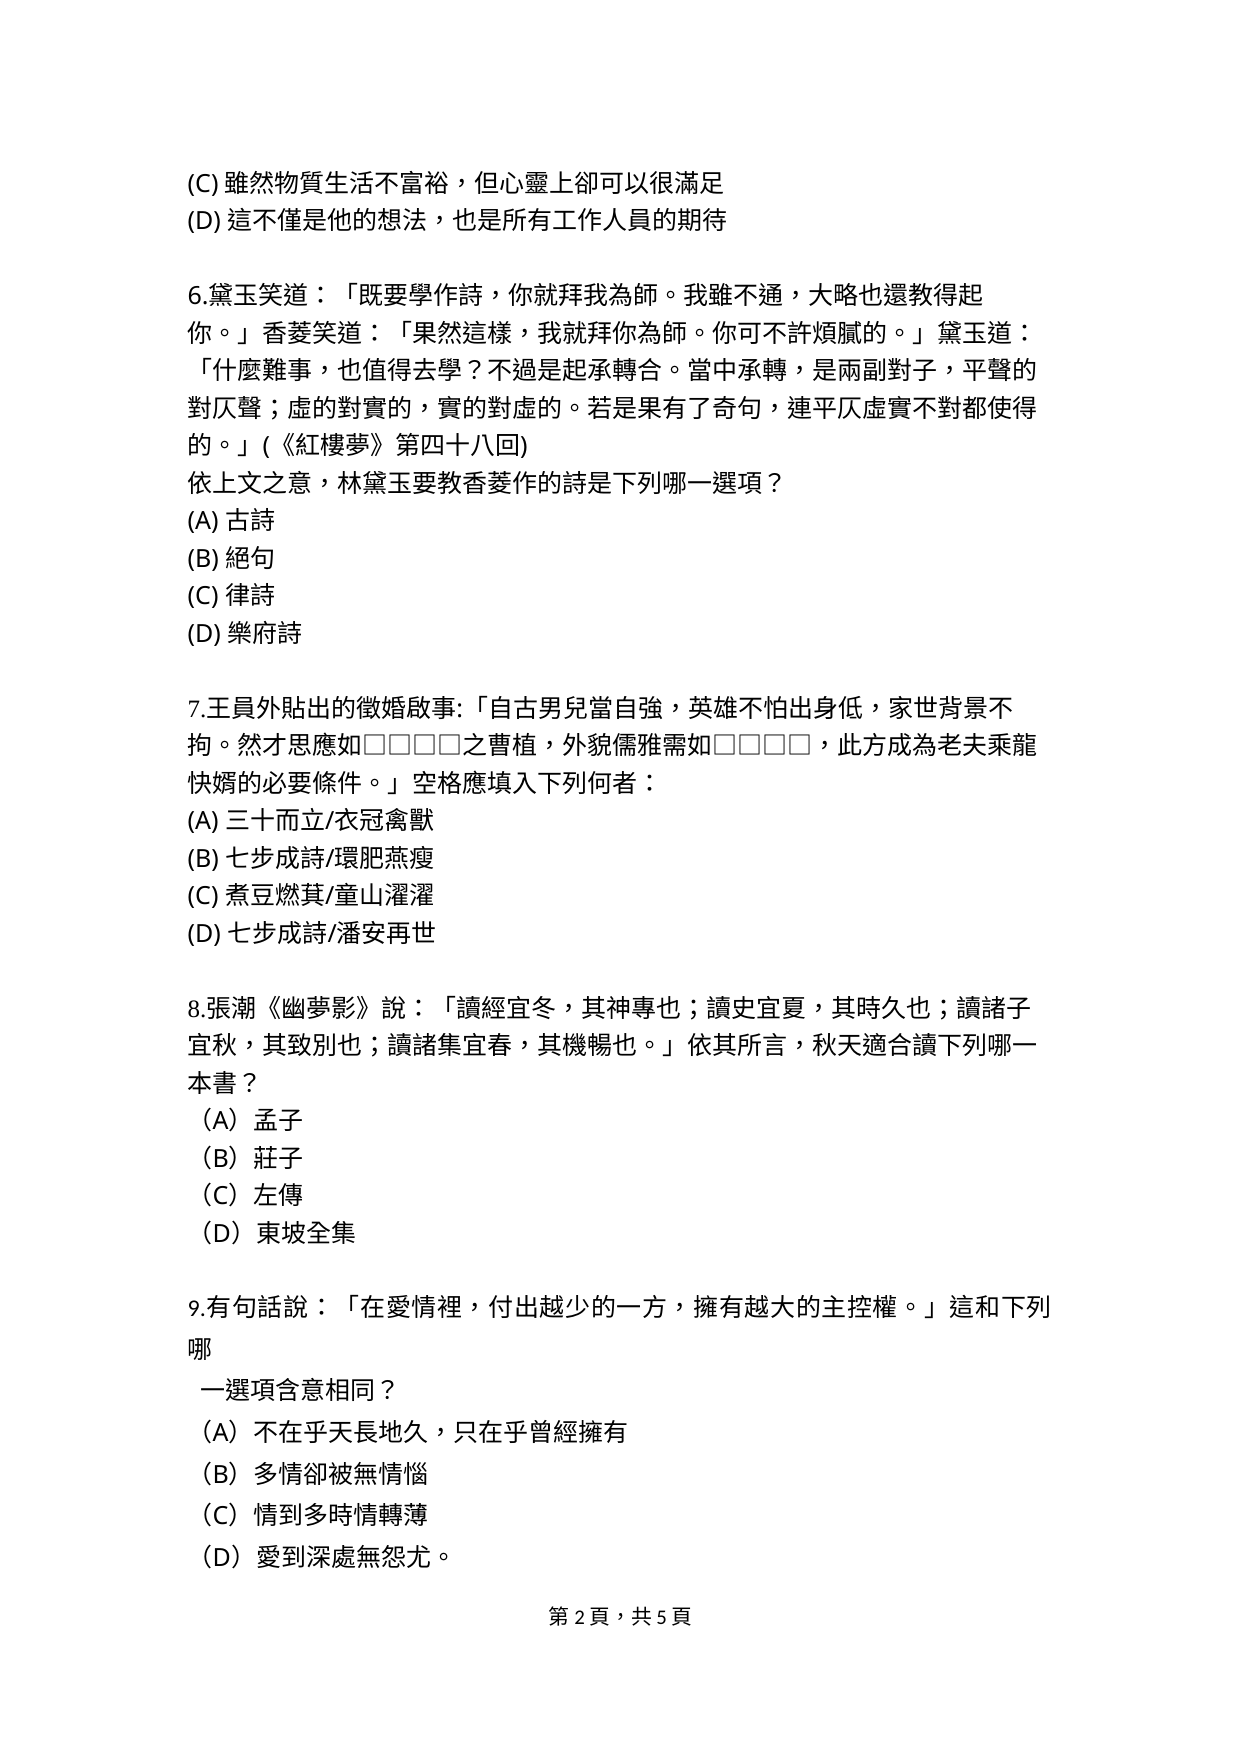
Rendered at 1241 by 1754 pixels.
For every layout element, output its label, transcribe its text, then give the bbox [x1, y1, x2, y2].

text 6.黛玉笑道：「既要學作詩，你就拜我為師。我雖不通，大略也還教得起你。」香菱笑道：「果然這樣，我就拜你為師。你可不許煩膩的。」黛玉道：「什麼難事，也值得去學？不過是起承轉合。當中承轉，是兩副對子，平聲的對仄聲；虛的對實的，實的對虛的。若是果有了奇句，連平仄虛實不對都使得的。」(《紅樓夢》第四十八回) [187, 275, 1053, 462]
text 一選項含意相同？ [187, 1371, 1053, 1407]
text (C) 煮豆燃萁/童山濯濯 [187, 875, 1053, 912]
text (C) 雖然物質生活不富裕，但心靈上卻可以很滿足 [187, 162, 1053, 200]
text (D) 七步成詩/潘安再世 [187, 912, 1053, 950]
text 9.有句話說：「在愛情裡，付出越少的一方，擁有越大的主控權。」這和下列哪 [187, 1287, 1053, 1365]
text （D）愛到深處無怨尤。 [187, 1537, 1053, 1574]
text (B) 絕句 [187, 537, 1053, 575]
text （B）多情卻被無情惱 [187, 1454, 1053, 1490]
text （A）不在乎天長地久，只在乎曾經擁有 [187, 1412, 1053, 1449]
text 8.張潮《幽夢影》說：「讀經宜冬，其神專也；讀史宜夏，其時久也；讀諸子宜秋，其致別也；讀諸集宜春，其機暢也。」依其所言，秋天適合讀下列哪一本書？ [187, 987, 1053, 1100]
text （D）東坡全集 [187, 1212, 1053, 1250]
text 依上文之意，林黛玉要教香菱作的詩是下列哪一選項？ [187, 462, 1053, 500]
text 7.王員外貼出的徵婚啟事:「自古男兒當自強，英雄不怕出身低，家世背景不 拘。然才思應如□□□□之曹植，外貌儒雅需如□□□□，此方成為老夫乘龍快婿的必要條件。」空格應填入下列何者： [187, 687, 1053, 800]
text (D) 這不僅是他的想法，也是所有工作人員的期待 [187, 200, 1053, 237]
text (D) 樂府詩 [187, 612, 1053, 650]
text （B）莊子 [187, 1137, 1053, 1175]
text (C) 律詩 [187, 575, 1053, 612]
text （C）情到多時情轉薄 [187, 1496, 1053, 1532]
text (A) 古詩 [187, 500, 1053, 537]
text (A) 三十而立/衣冠禽獸 [187, 800, 1053, 837]
text (B) 七步成詩/環肥燕瘦 [187, 837, 1053, 875]
text （C）左傳 [187, 1175, 1053, 1212]
text （A）孟子 [187, 1100, 1053, 1137]
